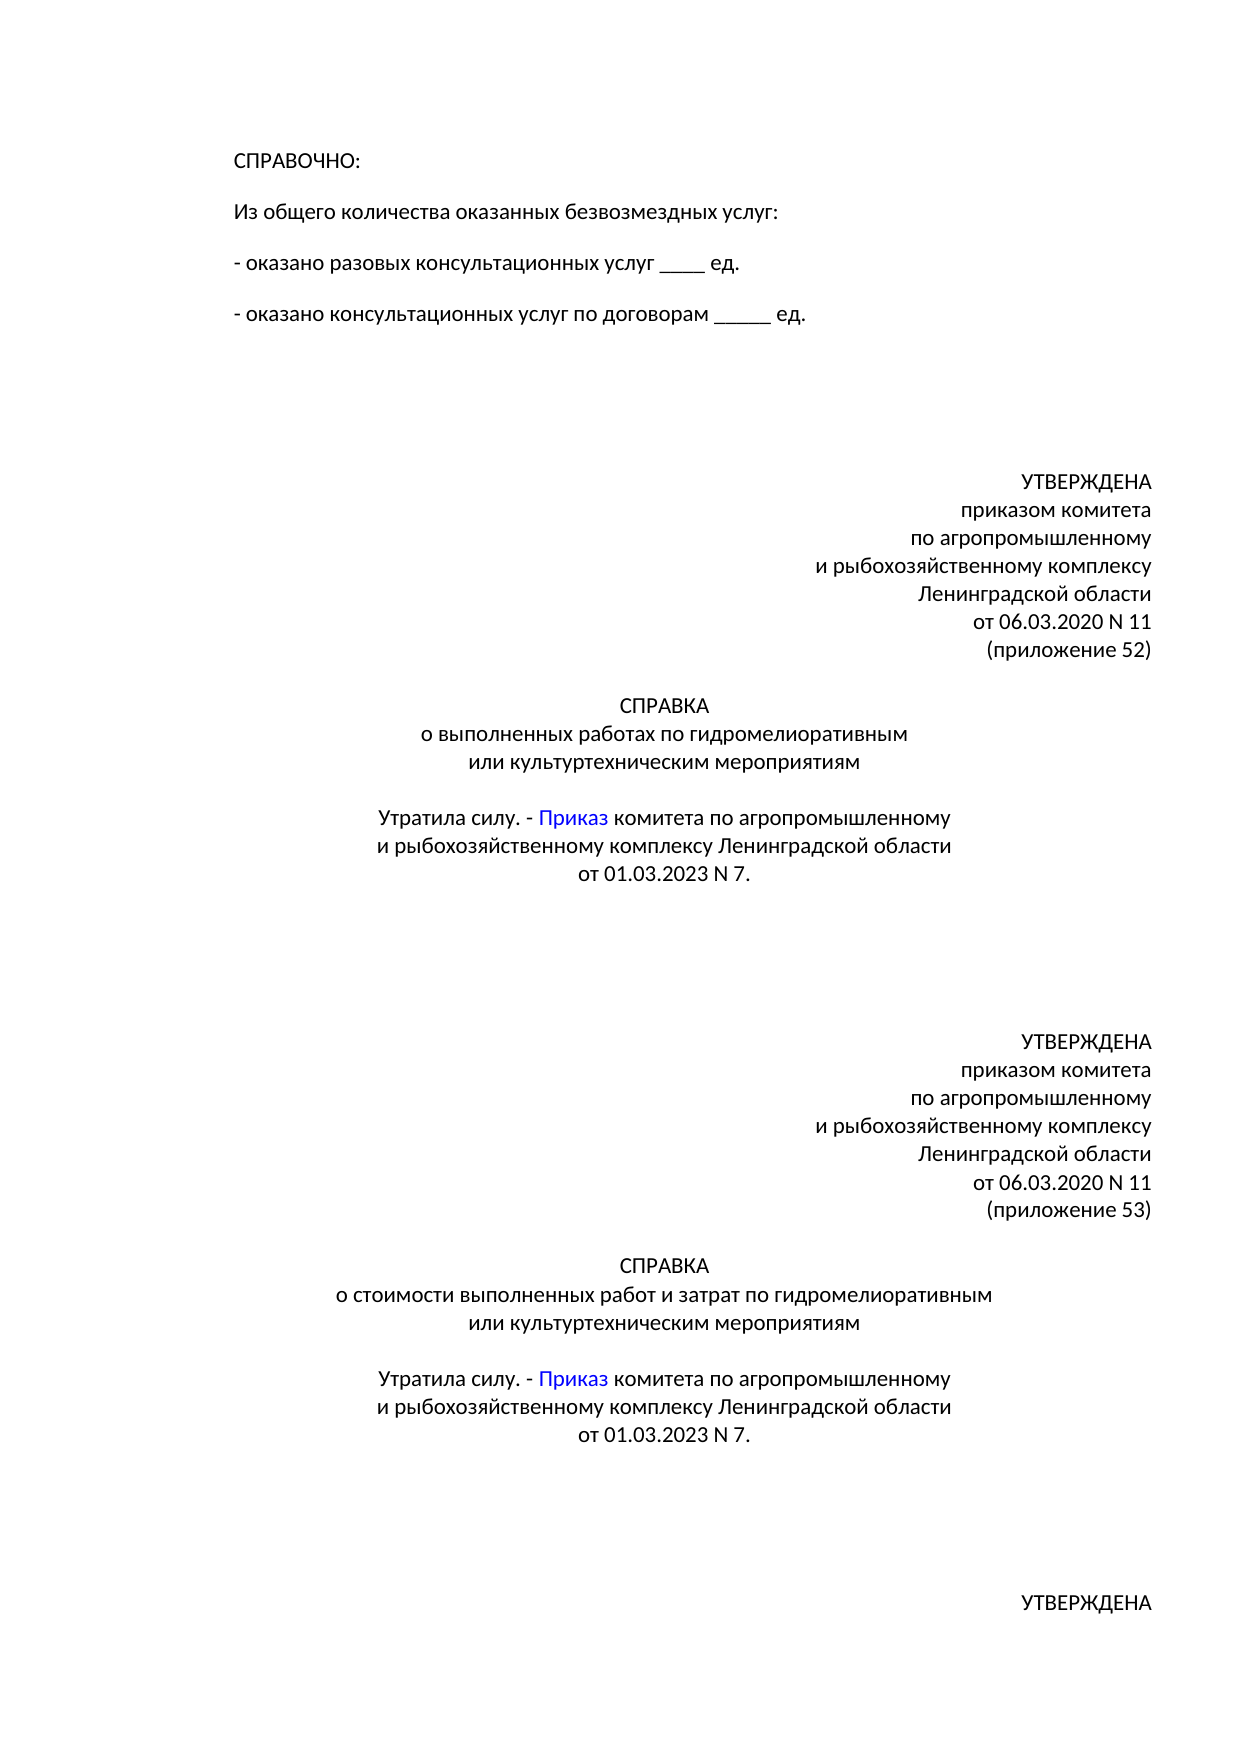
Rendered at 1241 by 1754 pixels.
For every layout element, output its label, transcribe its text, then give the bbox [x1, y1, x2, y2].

text СПРАВКА [177, 1252, 1152, 1280]
text Утратила силу. - Приказ комитета по агропромышленному [177, 1364, 1152, 1392]
text (приложение 53) [177, 1196, 1152, 1224]
text - оказано консультационных услуг по договорам _____ ед. [177, 299, 1152, 327]
text от 06.03.2020 N 11 [177, 607, 1152, 635]
text или культуртехническим мероприятиям [177, 1308, 1152, 1336]
text Ленинградской области [177, 579, 1152, 607]
text УТВЕРЖДЕНА [177, 467, 1152, 495]
text по агропромышленному [177, 523, 1152, 551]
text от 01.03.2023 N 7. [177, 859, 1152, 887]
text о выполненных работах по гидромелиоративным [177, 719, 1152, 747]
text СПРАВКА [177, 691, 1152, 719]
text Из общего количества оказанных безвозмездных услуг: [177, 197, 1152, 225]
text Утратила силу. - Приказ комитета по агропромышленному [177, 803, 1152, 831]
text приказом комитета [177, 495, 1152, 523]
text и рыбохозяйственному комплексу [177, 551, 1152, 579]
text Ленинградской области [177, 1139, 1152, 1168]
text УТВЕРЖДЕНА [177, 1588, 1152, 1616]
text и рыбохозяйственному комплексу Ленинградской области [177, 831, 1152, 859]
text от 06.03.2020 N 11 [177, 1168, 1152, 1196]
text по агропромышленному [177, 1083, 1152, 1112]
text о стоимости выполненных работ и затрат по гидромелиоративным [177, 1280, 1152, 1308]
text и рыбохозяйственному комплексу Ленинградской области [177, 1392, 1152, 1420]
text или культуртехническим мероприятиям [177, 747, 1152, 775]
text - оказано разовых консультационных услуг ____ ед. [177, 248, 1152, 276]
text приказом комитета [177, 1056, 1152, 1083]
text (приложение 52) [177, 635, 1152, 663]
text СПРАВОЧНО: [177, 146, 1152, 174]
text от 01.03.2023 N 7. [177, 1420, 1152, 1448]
text УТВЕРЖДЕНА [177, 1027, 1152, 1056]
text и рыбохозяйственному комплексу [177, 1112, 1152, 1139]
